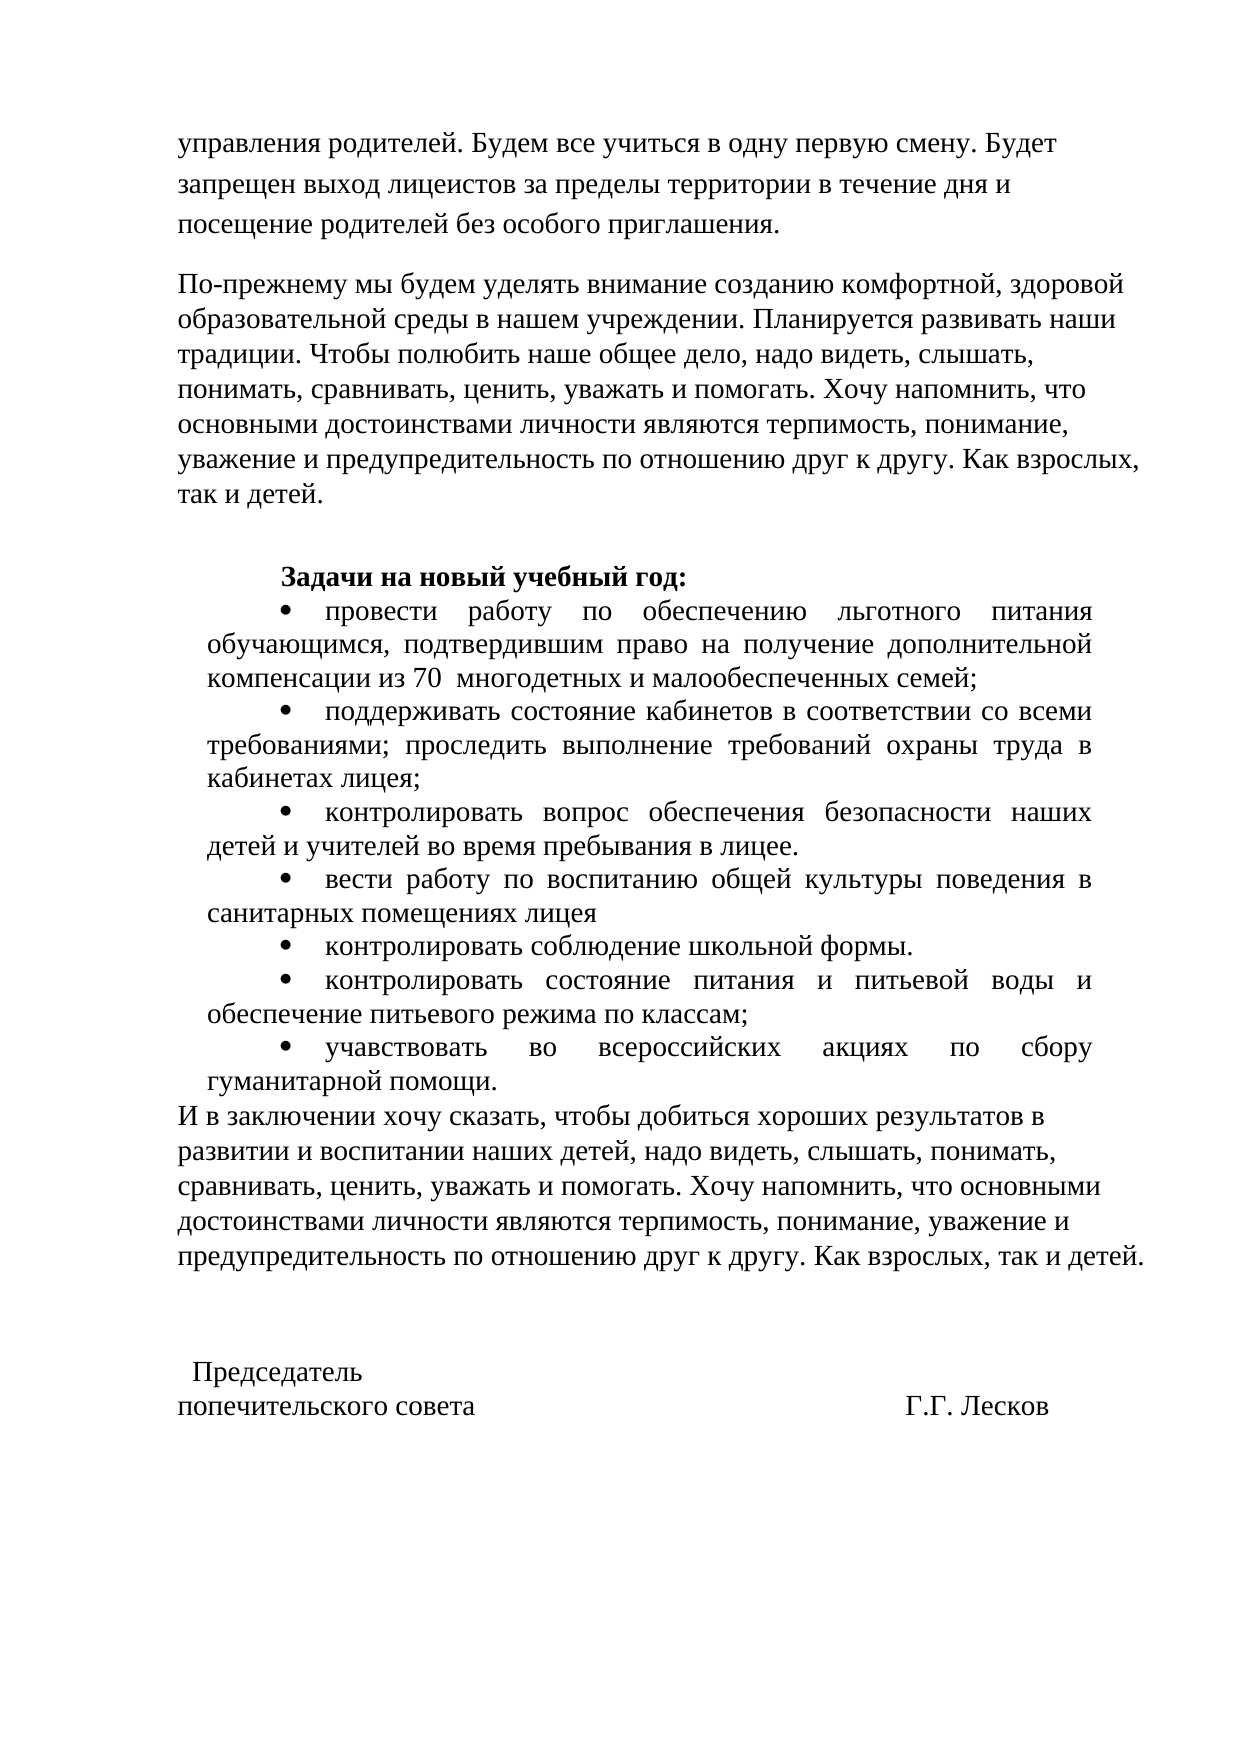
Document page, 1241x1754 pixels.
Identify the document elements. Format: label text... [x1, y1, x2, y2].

list контролировать вопрос обеспечения безопасности наших детей и учителей во время пребывания в лицее. [207, 794, 1093, 861]
list контролировать состояние питания и питьевой воды и обеспечение питьевого режима по классам; [207, 962, 1093, 1029]
list контролировать соблюдение школьной формы. [207, 928, 1093, 962]
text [177, 118, 1152, 240]
list вести работу по воспитанию общей культуры поведения в санитарных помещениях лицея [207, 861, 1093, 928]
text попечительского совета Г.Г. Лесков [177, 1388, 1093, 1421]
text Задачи на новый учебный год: [207, 559, 1093, 593]
text По-прежнему мы будем уделять внимание созданию комфортной, здоровой образовательной среды в нашем учреждении. Планируется развивать наши традиции. Чтобы полюбить наше общее дело, надо видеть, слышать, понимать, сравнивать, ценить, уважать и помогать. Хочу напомнить, что основными достоинствами личности являются терпимость, понимание, уважение и предупредительность по отношению друг к другу. Как взрослых, так и детей. [177, 265, 1152, 510]
text И в заключении хочу сказать, чтобы добиться хороших результатов в развитии и воспитании наших детей, надо видеть, слышать, понимать, сравнивать, ценить, уважать и помогать. Хочу напомнить, что основными достоинствами личности являются терпимость, понимание, уважение и предупредительность по отношению друг к другу. Как взрослых, так и детей. [177, 1097, 1152, 1272]
list поддерживать состояние кабинетов в соответствии со всеми требованиями; проследить выполнение требований охраны труда в кабинетах лицея; [207, 693, 1093, 794]
list провести работу по обеспечению льготного питания обучающимся, подтвердившим право на получение дополнительной компенсации из 70 многодетных и малообеспеченных семей; [207, 593, 1093, 693]
list учавствовать во всероссийских акциях по сбору гуманитарной помощи. [207, 1029, 1093, 1097]
text Председатель [177, 1354, 1093, 1388]
